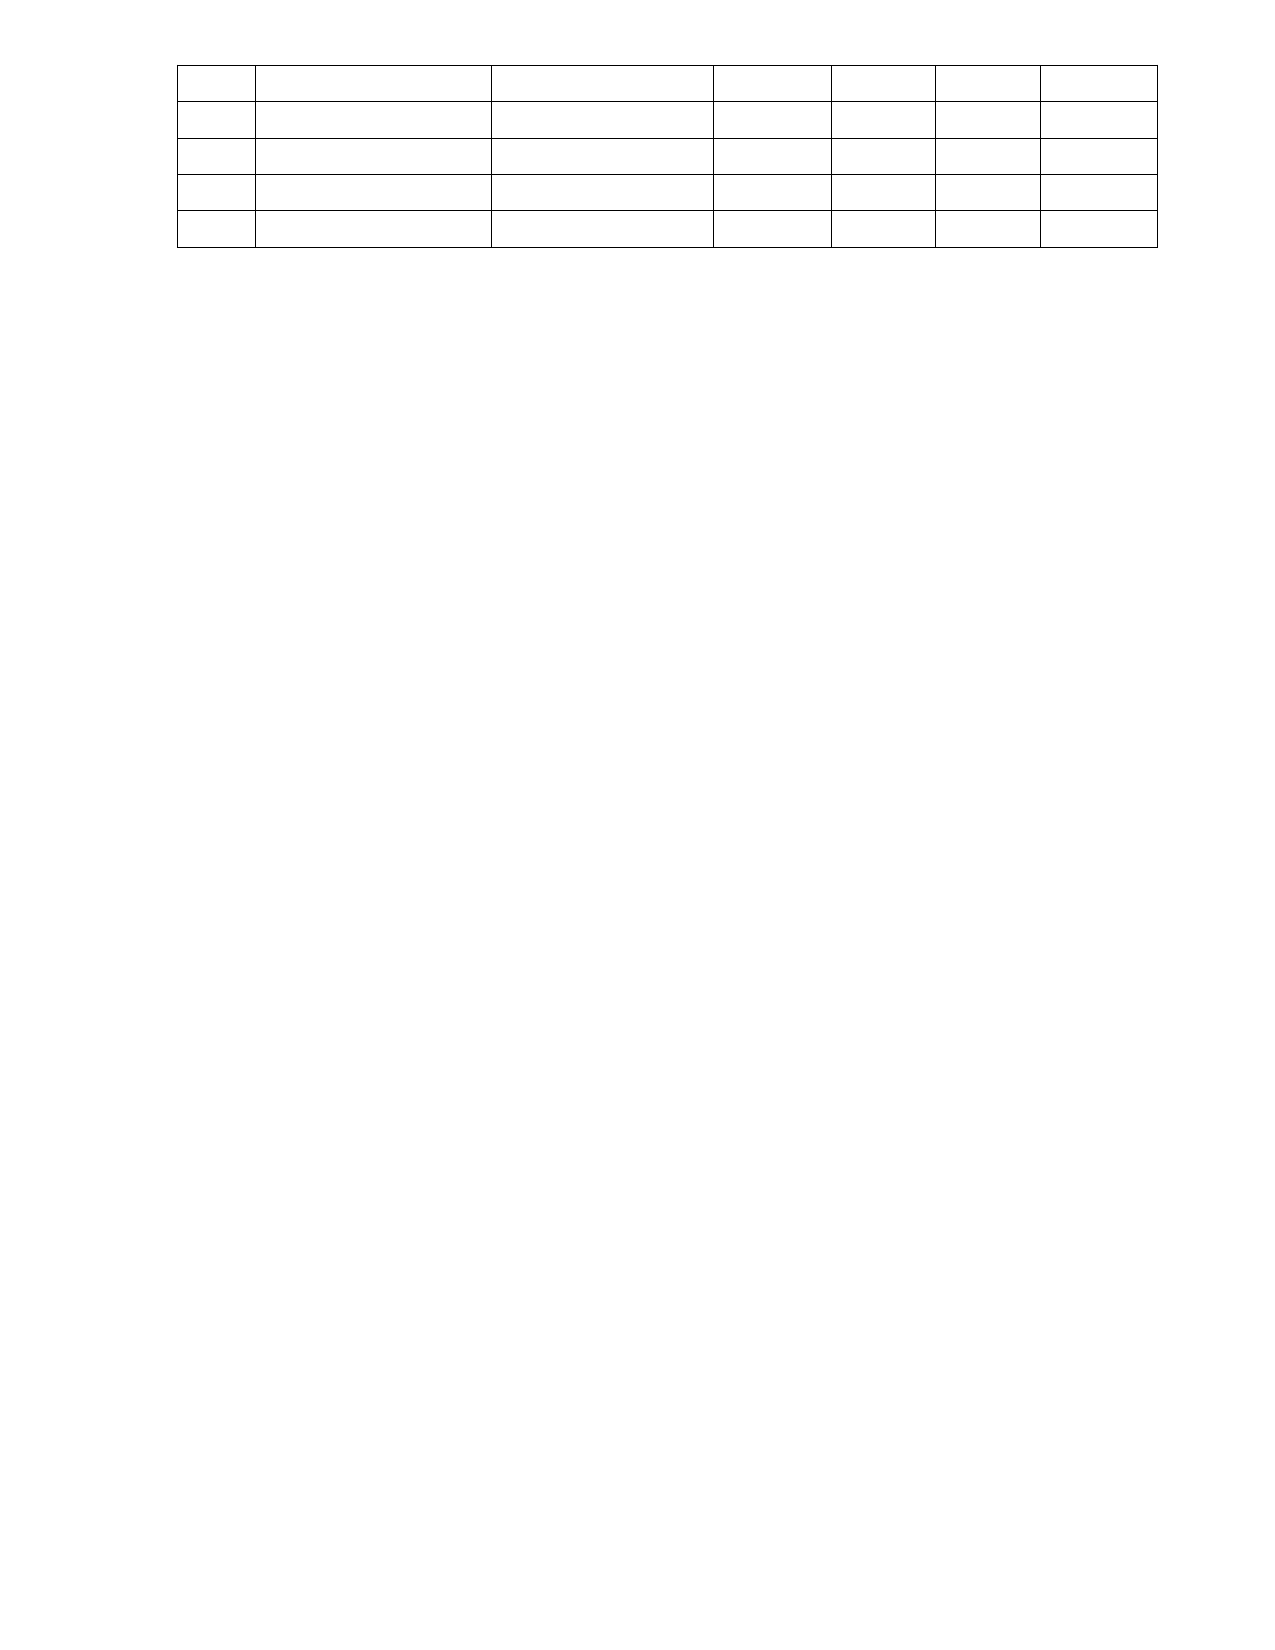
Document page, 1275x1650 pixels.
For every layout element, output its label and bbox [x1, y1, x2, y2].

table_cell [714, 66, 831, 101]
table_cell [832, 66, 935, 101]
table_cell [256, 175, 491, 210]
table_cell [178, 102, 255, 137]
table_cell [492, 102, 713, 137]
table_cell [256, 66, 491, 101]
table_cell [936, 66, 1040, 101]
table_cell [936, 211, 1040, 247]
table_cell [714, 102, 831, 137]
table_cell [714, 175, 831, 210]
table_cell [178, 175, 255, 210]
table_cell [178, 211, 255, 247]
table_cell [1041, 139, 1157, 174]
table_cell [714, 211, 831, 247]
table_cell [256, 102, 491, 137]
table_cell [492, 211, 713, 247]
table_cell [832, 139, 935, 174]
table_cell [256, 211, 491, 247]
table_cell [178, 139, 255, 174]
table_cell [714, 139, 831, 174]
table_cell [492, 175, 713, 210]
table_cell [936, 139, 1040, 174]
table_cell [936, 102, 1040, 137]
table_cell [1041, 175, 1157, 210]
table_cell [832, 102, 935, 137]
table_cell [492, 66, 713, 101]
table_cell [1041, 211, 1157, 247]
table_cell [256, 139, 491, 174]
table_cell [1041, 66, 1157, 101]
table_cell [492, 139, 713, 174]
table_cell [832, 175, 935, 210]
table_cell [1041, 102, 1157, 137]
table_cell [936, 175, 1040, 210]
table_cell [178, 66, 255, 101]
table_cell [832, 211, 935, 247]
